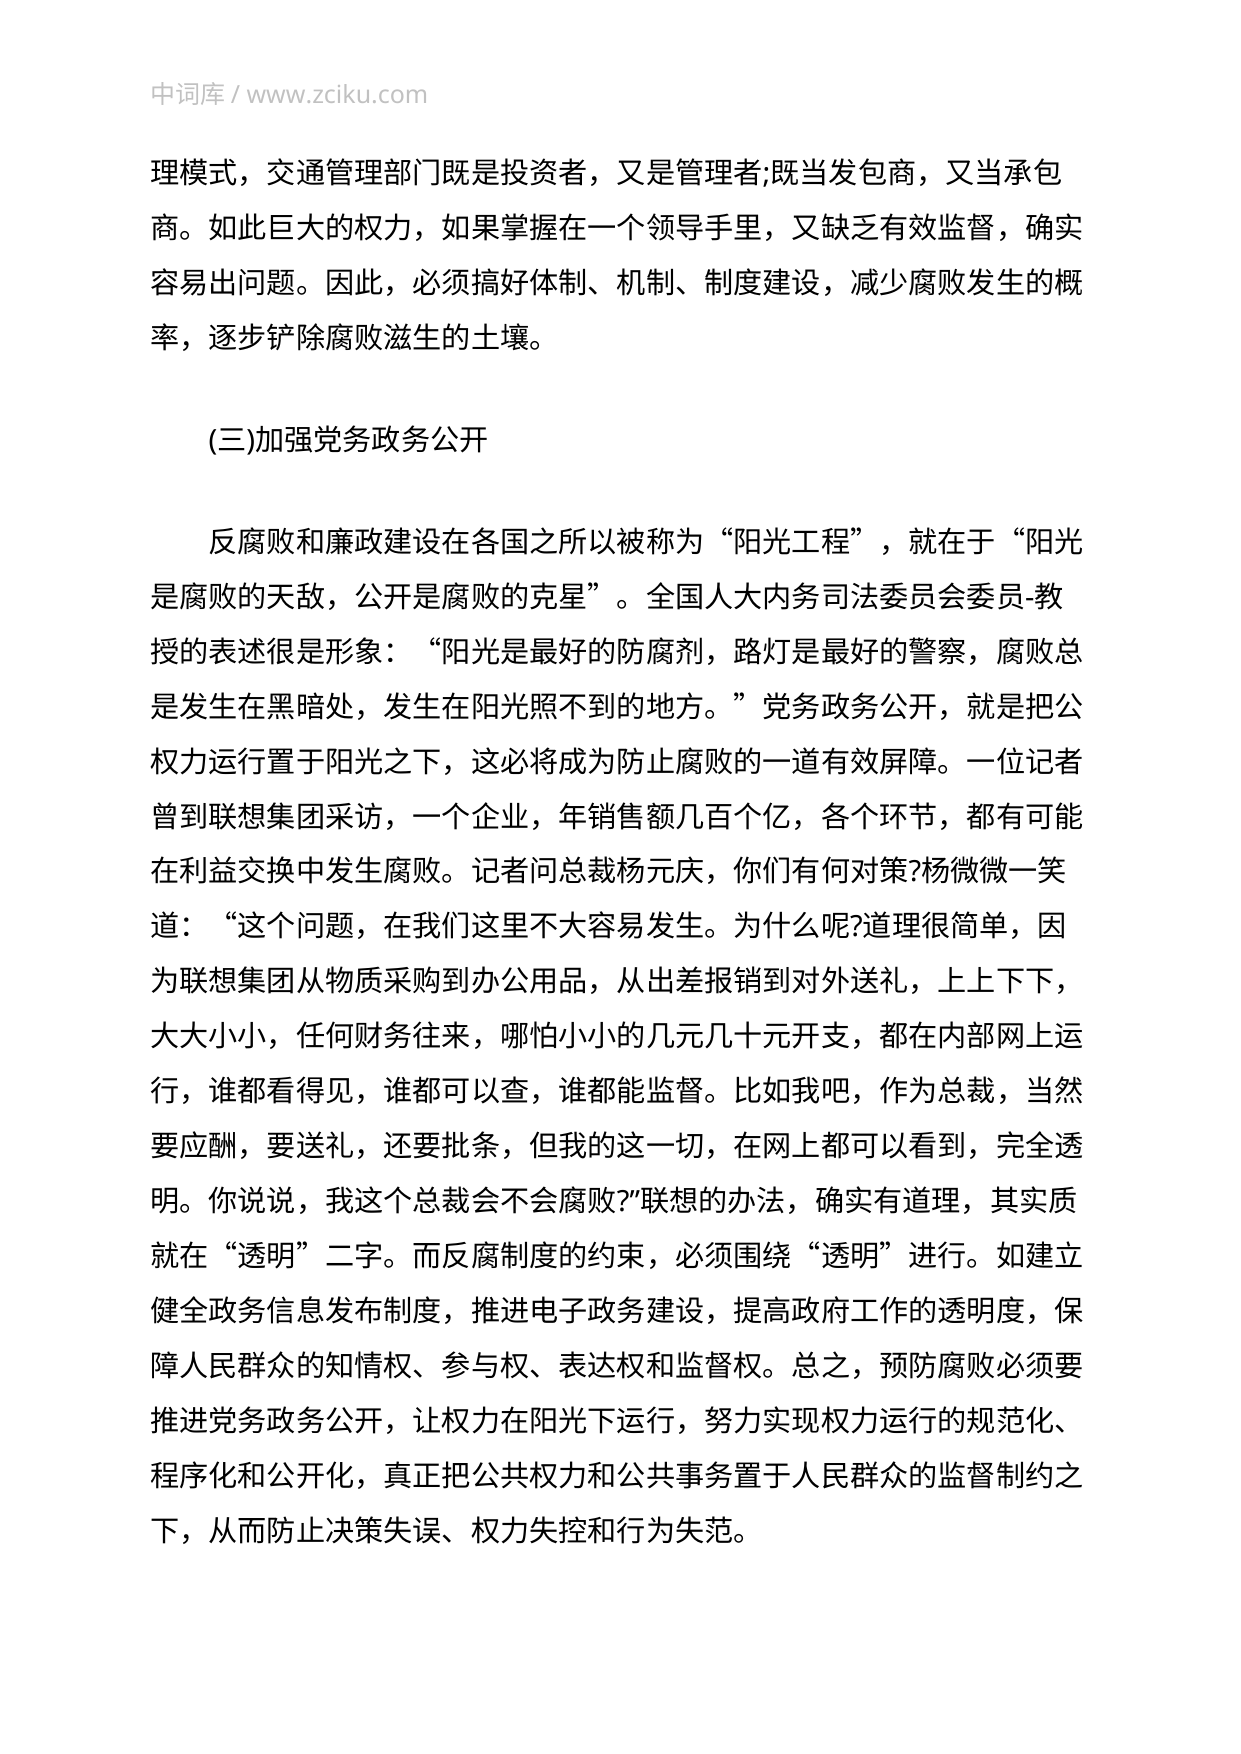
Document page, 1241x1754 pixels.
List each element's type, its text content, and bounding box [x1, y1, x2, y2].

text (三)加强党务政务公开 [150, 417, 1090, 459]
text 反腐败和廉政建设在各国之所以被称为“阳光工程”，就在于“阳光是腐败的天敌，公开是腐败的克星”。全国人大内务司法委员会委员-教授的表述很是形象：“阳光是最好的防腐剂，路灯是最好的警察，腐败总是发生在黑暗处，发生在阳光照不到的地方。”党务政务公开，就是把公权力运行置于阳光之下，这必将成为防止腐败的一道有效屏障。一位记者曾到联想集团采访，一个企业，年销售额几百个亿，各个环节，都有可能在利益交换中发生腐败。记者问总裁杨元庆，你们有何对策?杨微微一笑道：“这个问题，在我们这里不大容易发生。为什么呢?道理很简单，因为联想集团从物质采购到办公用品，从出差报销到对外送礼，上上下下，大大小小，任何财务往来，哪怕小小的几元几十元开支，都在内部网上运行，谁都看得见，谁都可以查，谁都能监督。比如我吧，作为总裁，当然要应酬，要送礼，还要批条，但我的这一切，在网上都可以看到，完全透明。你说说，我这个总裁会不会腐败?”联想的办法，确实有道理，其实质就在“透明”二字。而反腐制度的约束，必须围绕“透明”进行。如建立健全政务信息发布制度，推进电子政务建设，提高政府工作的透明度，保障人民群众的知情权、参与权、表达权和监督权。总之，预防腐败必须要推进党务政务公开，让权力在阳光下运行，努力实现权力运行的规范化、程序化和公开化，真正把公共权力和公共事务置于人民群众的监督制约之下，从而防止决策失误、权力失控和行为失范。 [150, 518, 1090, 1549]
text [150, 150, 1090, 357]
